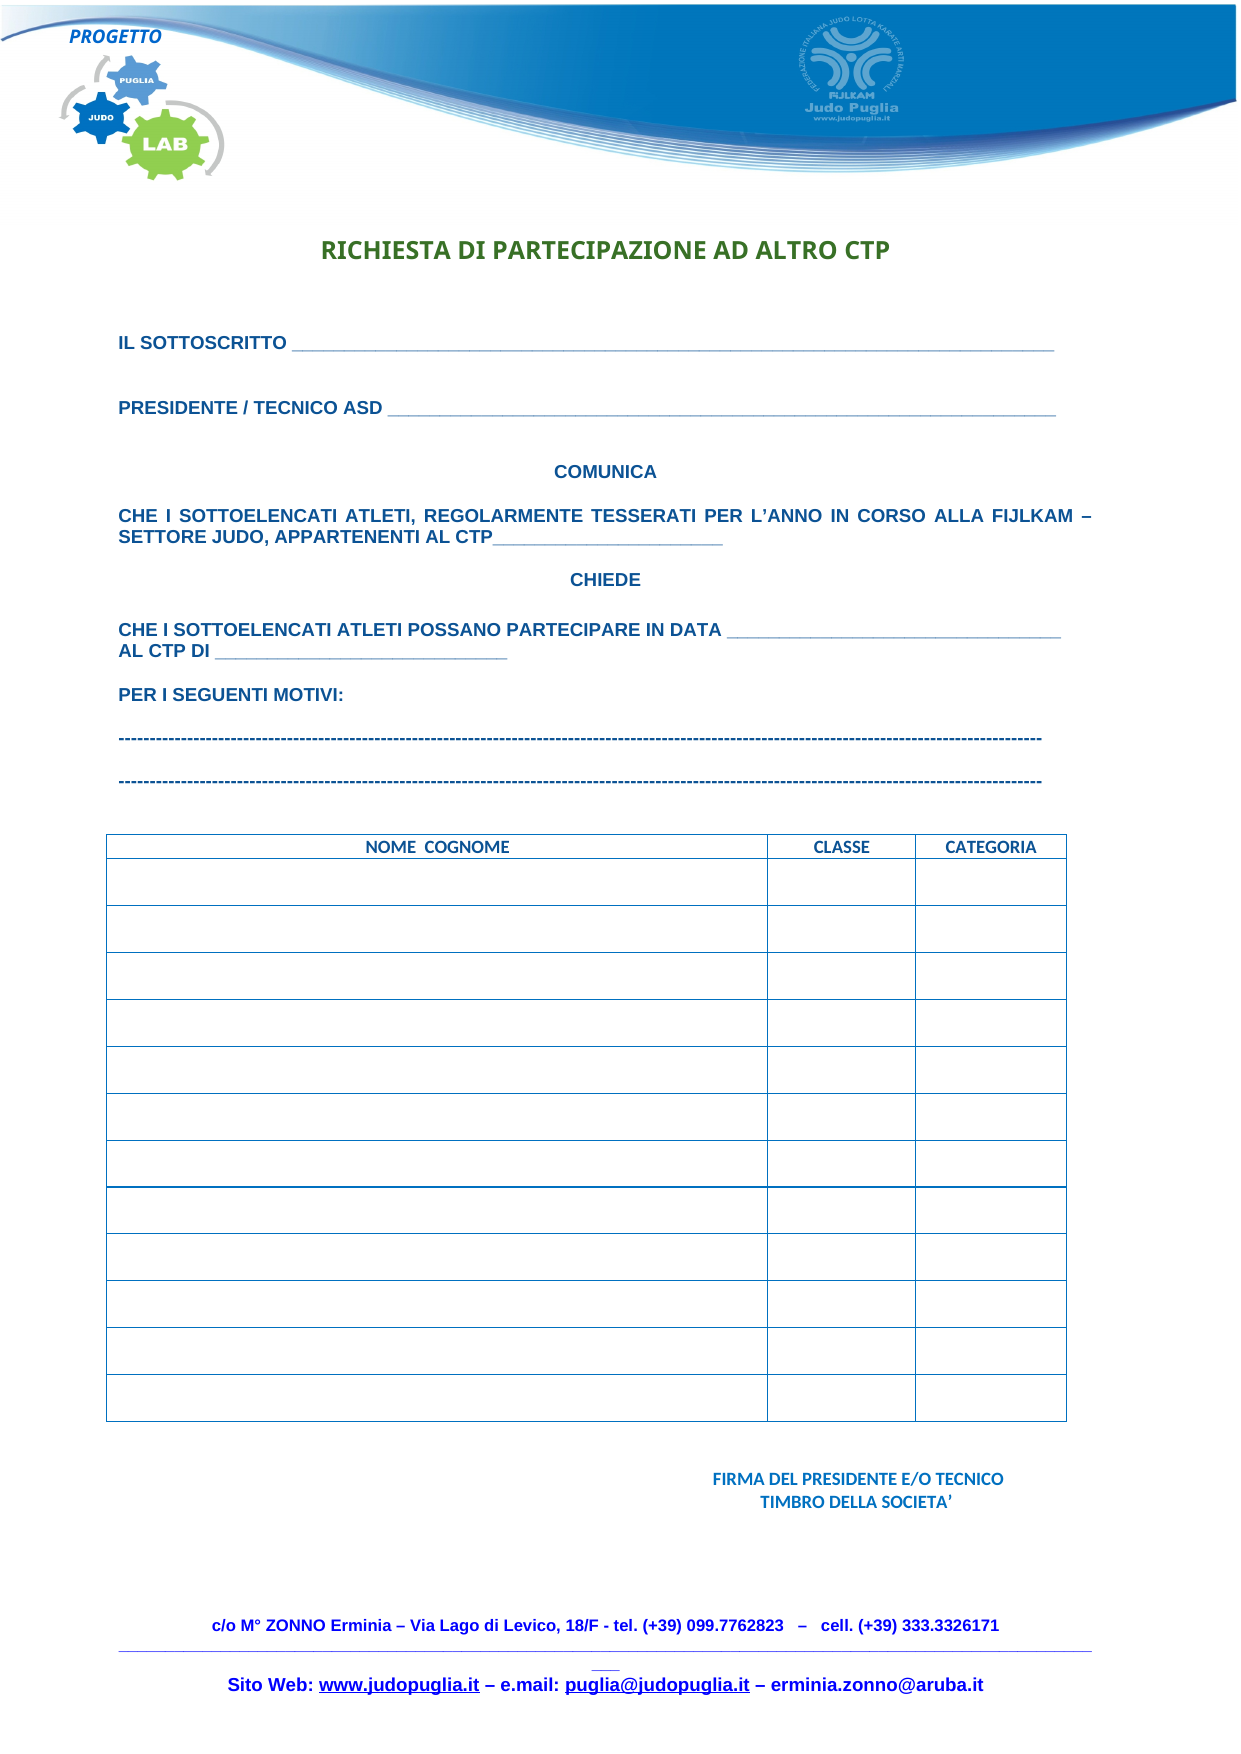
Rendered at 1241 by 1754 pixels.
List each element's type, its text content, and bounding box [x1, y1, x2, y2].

table_cell [768, 1281, 915, 1327]
table_cell [107, 1000, 767, 1046]
table_cell [916, 1328, 1066, 1374]
table_cell [107, 906, 767, 952]
table_cell [916, 859, 1066, 905]
text IL SOTTOSCRITTO _________________________________________________________________________ [118, 332, 1093, 353]
table_cell [768, 953, 915, 999]
table_cell [768, 1188, 915, 1233]
text PER I SEGUENTI MOTIVI: [118, 683, 1093, 705]
table_cell [768, 1141, 915, 1186]
text RICHIESTA DI PARTECIPAZIONE AD ALTRO CTP [118, 232, 1093, 267]
table_cell [916, 1234, 1066, 1280]
text AL CTP DI ____________________________ [118, 640, 1093, 662]
table_cell [916, 1047, 1066, 1093]
text TIMBRO DELLA SOCIETA’ [118, 1491, 1093, 1513]
table_cell [107, 1375, 767, 1421]
table_cell [107, 1094, 767, 1139]
table_cell [107, 859, 767, 905]
table_cell [916, 906, 1066, 952]
table_cell [916, 1000, 1066, 1046]
table_header CLASSE [768, 835, 915, 858]
table_header NOME COGNOME [107, 835, 767, 858]
text FIRMA DEL PRESIDENTE E/O TECNICO [487, 1468, 1093, 1491]
picture [0, 4, 1238, 225]
table_cell [107, 1188, 767, 1233]
text ---------------------------------------------------------------------------------------------------------------------------------------------------- [118, 726, 1093, 748]
text CHIEDE [118, 569, 1093, 591]
table_cell [768, 1000, 915, 1046]
table_cell [107, 1141, 767, 1186]
table_header CATEGORIA [916, 835, 1066, 858]
table_cell [768, 1234, 915, 1280]
table_cell [916, 1375, 1066, 1421]
table_cell [768, 1328, 915, 1374]
table_cell [107, 1047, 767, 1093]
table_cell [916, 953, 1066, 999]
table_cell [916, 1281, 1066, 1327]
text CHE I SOTTOELENCATI ATLETI POSSANO PARTECIPARE IN DATA ________________________________ [118, 619, 1093, 640]
table_cell [916, 1141, 1066, 1186]
table_cell [768, 1094, 915, 1139]
table_cell [916, 1094, 1066, 1139]
text COMUNICA [118, 461, 1093, 483]
table_cell [107, 1234, 767, 1280]
table_cell [768, 859, 915, 905]
table_cell [768, 1047, 915, 1093]
table_cell [107, 1328, 767, 1374]
table_cell [107, 953, 767, 999]
table_cell [768, 1375, 915, 1421]
text PRESIDENTE / TECNICO ASD ________________________________________________________________ [118, 397, 1093, 418]
text ---------------------------------------------------------------------------------------------------------------------------------------------------- [118, 769, 1093, 791]
table_cell [107, 1281, 767, 1327]
table_cell [768, 906, 915, 952]
table_cell [916, 1188, 1066, 1233]
text CHE I SOTTOELENCATI ATLETI, REGOLARMENTE TESSERATI PER L’ANNO IN CORSO ALLA FIJLKAM – SETTORE JUDO, APPARTENENTI AL CTP______________________ [118, 504, 1093, 547]
